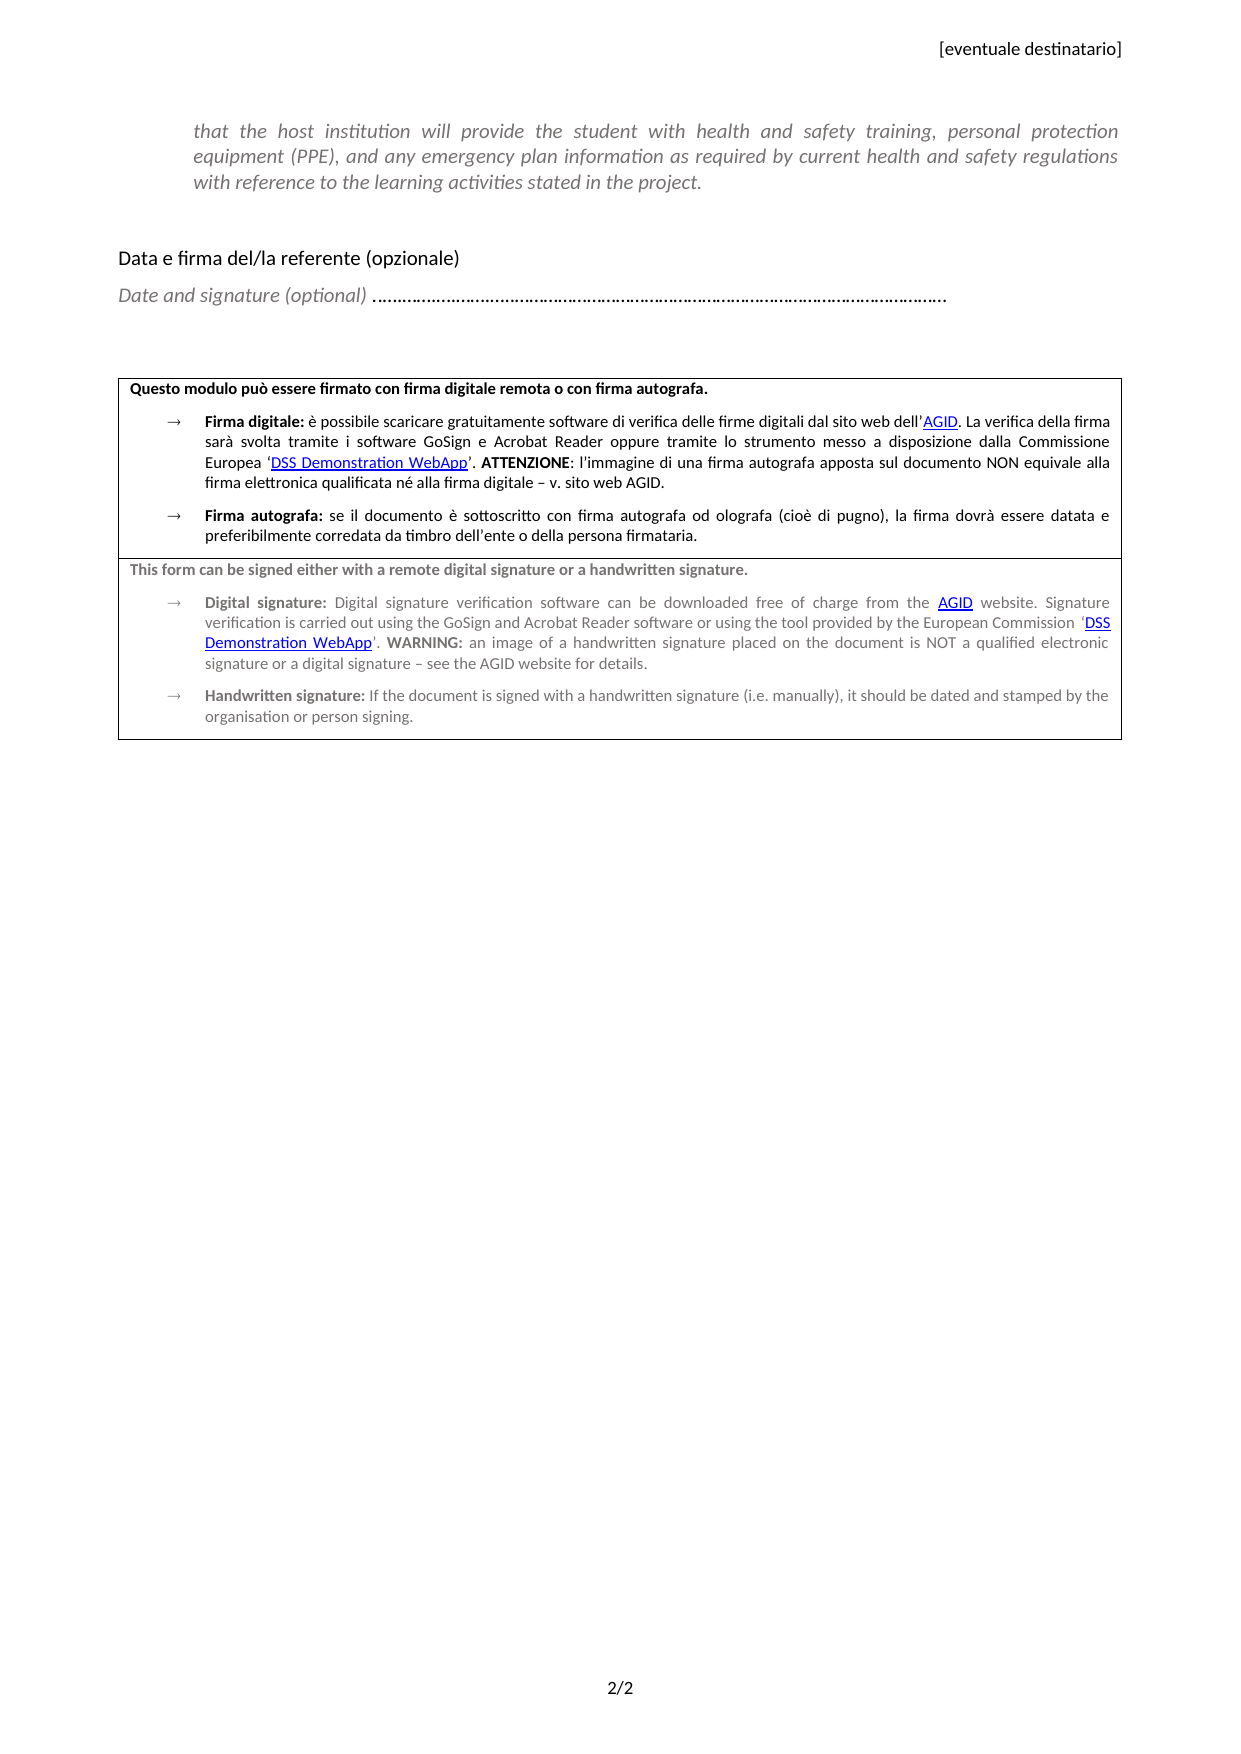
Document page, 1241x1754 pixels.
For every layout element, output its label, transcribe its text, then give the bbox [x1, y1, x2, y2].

table_header Questo modulo può essere firmato con firma digitale remota o con firma autografa. Firma digitale: è possibile scaricare gratuitamente software di verifica delle firme digitali dal sito web dell’AGID. La verifica della firma sarà svolta tramite i software GoSign e Acrobat Reader oppure tramite lo strumento messo a disposizione dalla Commissione Europea ‘DSS Demonstration WebApp’. ATTENZIONE: l’immagine di una firma autografa apposta sul documento NON equivale alla firma elettronica qualificata né alla firma digitale – v. sito web AGID. Firma autografa: se il documento è sottoscritto con firma autografa od olografa (cioè di pugno), la firma dovrà essere datata e preferibilmente corredata da timbro dell’ente o della persona firmataria. [119, 379, 1121, 558]
table_cell This form can be signed either with a remote digital signature or a handwritten signature. Digital signature: Digital signature verification software can be downloaded free of charge from the AGID website. Signature verification is carried out using the GoSign and Acrobat Reader software or using the tool provided by the European Commission ‘DSS Demonstration WebApp’. WARNING: an image of a handwritten signature placed on the document is NOT a qualified electronic signature or a digital signature – see the AGID website for details. Handwritten signature: If the document is signed with a handwritten signature (i.e. manually), it should be dated and stamped by the organisation or person signing. [119, 559, 1121, 739]
text Date and signature (optional) ..….…….….…….…..……………………………………………………………………………… [118, 283, 1122, 308]
text Data e firma del/la referente (opzionale) [118, 245, 1122, 270]
list that the host institution will provide the student with health and safety training, personal protection equipment (PPE), and any emergency plan information as required by current health and safety regulations with reference to the learning activities stated in the project. [193, 118, 1122, 194]
